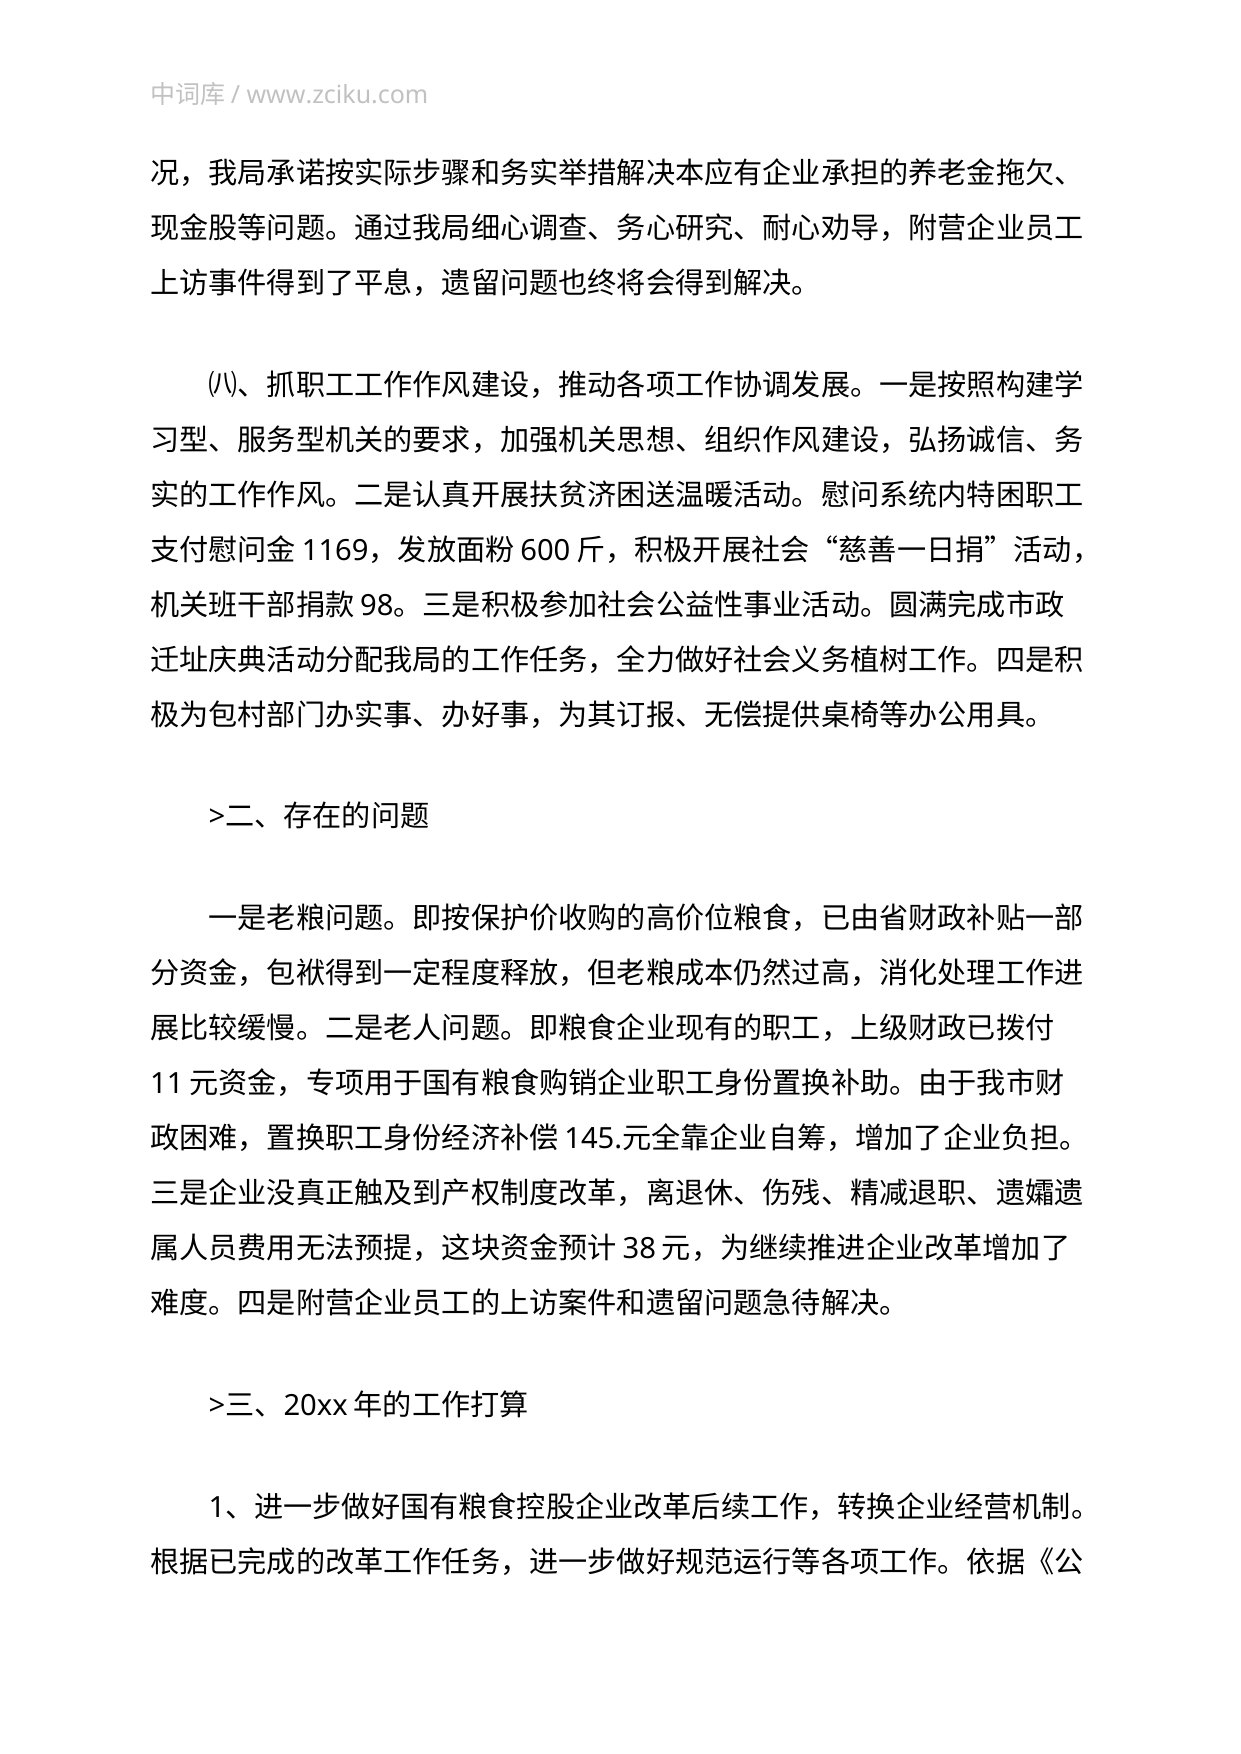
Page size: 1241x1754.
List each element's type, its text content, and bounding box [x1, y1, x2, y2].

text 一是老粮问题。即按保护价收购的高价位粮食，已由省财政补贴一部分资金，包袱得到一定程度释放，但老粮成本仍然过高，消化处理工作进展比较缓慢。二是老人问题。即粮食企业现有的职工，上级财政已拨付11元资金，专项用于国有粮食购销企业职工身份置换补助。由于我市财政困难，置换职工身份经济补偿145.元全靠企业自筹，增加了企业负担。三是企业没真正触及到产权制度改革，离退休、伤残、精减退职、遗孀遗属人员费用无法预提，这块资金预计38元，为继续推进企业改革增加了难度。四是附营企业员工的上访案件和遗留问题急待解决。 [150, 895, 1090, 1322]
text >二、存在的问题 [150, 793, 1090, 835]
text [150, 1483, 1090, 1581]
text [150, 150, 1090, 302]
text >三、20xx年的工作打算 [150, 1381, 1090, 1424]
text ㈧、抓职工工作作风建设，推动各项工作协调发展。一是按照构建学习型、服务型机关的要求，加强机关思想、组织作风建设，弘扬诚信、务实的工作作风。二是认真开展扶贫济困送温暖活动。慰问系统内特困职工支付慰问金1169，发放面粉600斤，积极开展社会“慈善一日捐”活动，机关班干部捐款98。三是积极参加社会公益性事业活动。圆满完成市政迁址庆典活动分配我局的工作任务，全力做好社会义务植树工作。四是积极为包村部门办实事、办好事，为其订报、无偿提供桌椅等办公用具。 [150, 362, 1090, 733]
